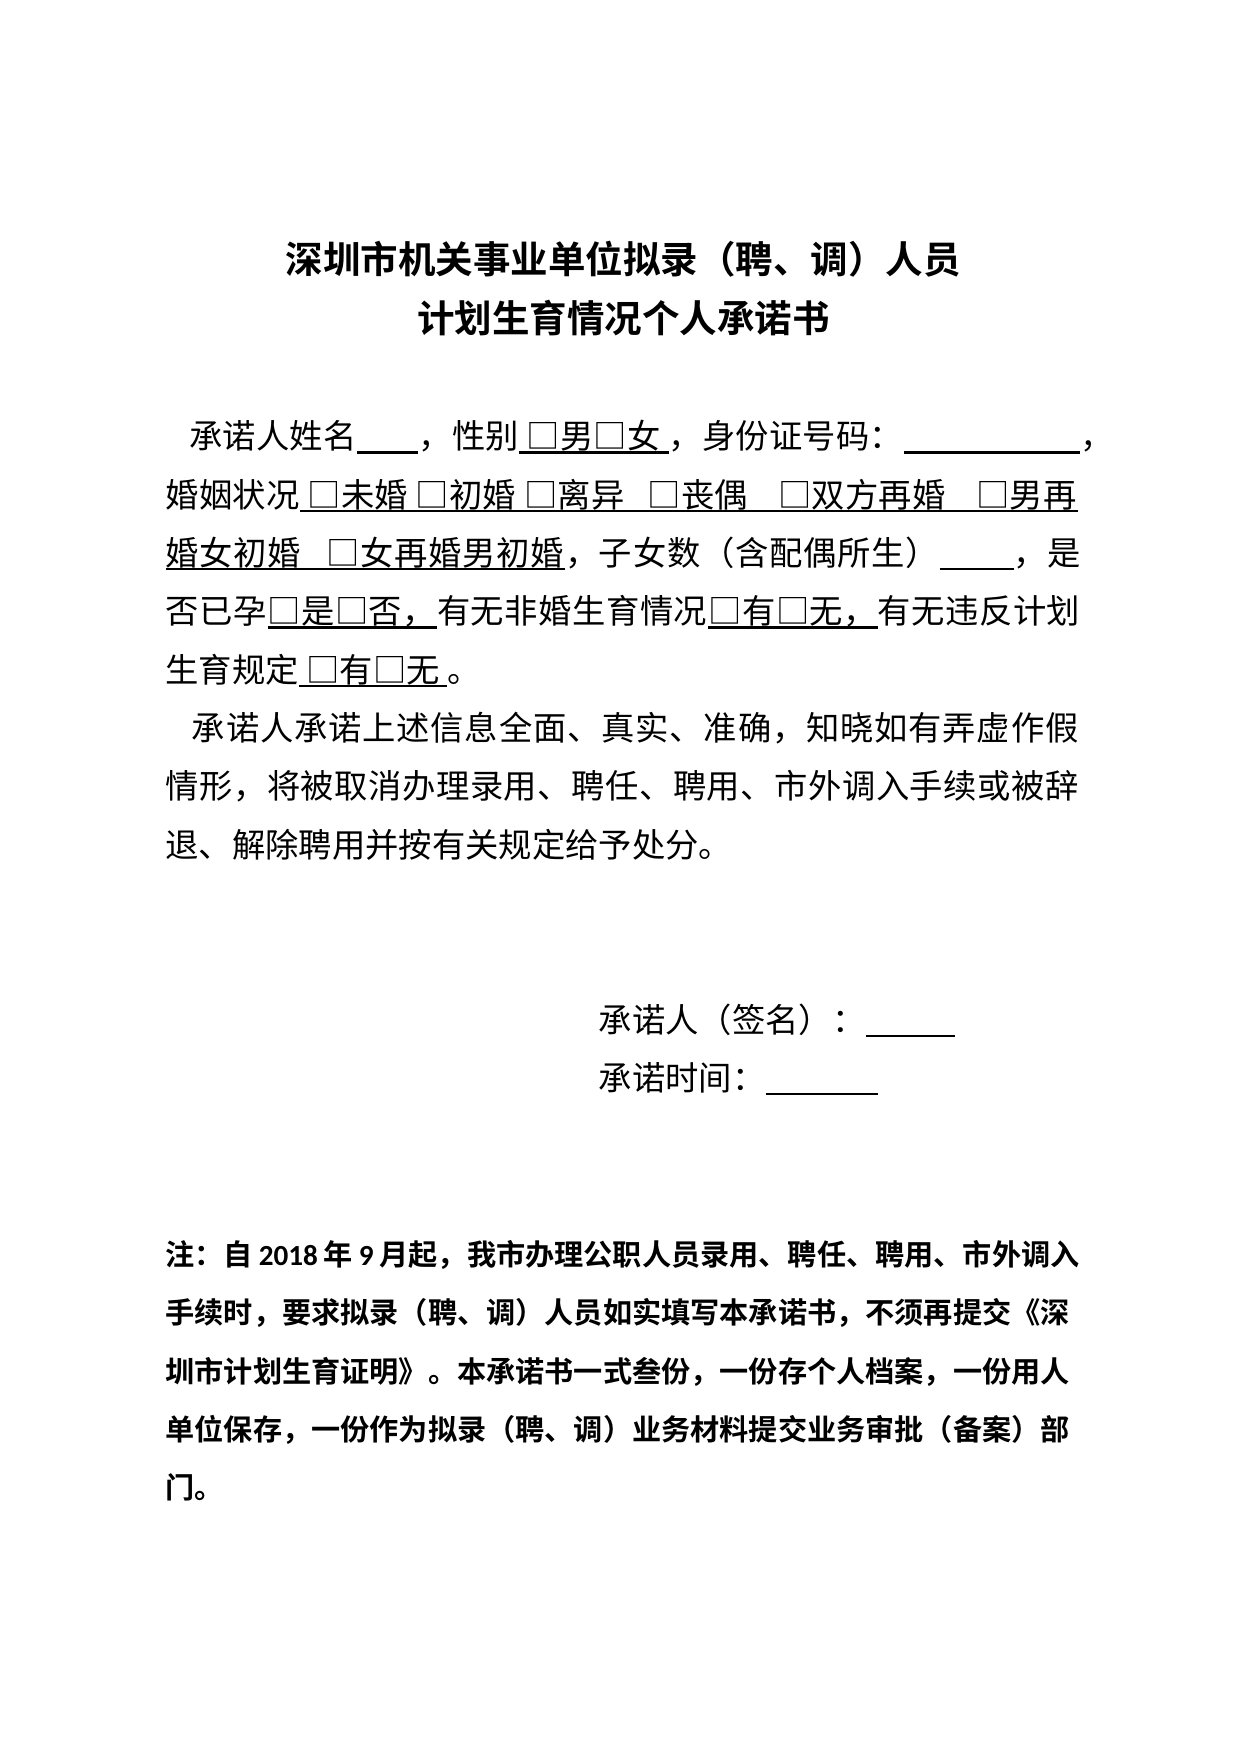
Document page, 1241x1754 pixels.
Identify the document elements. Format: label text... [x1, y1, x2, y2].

text 承诺时间： [165, 1044, 1014, 1102]
text 承诺人姓名 ，性别 □男□女 ，身份证号码： ，婚姻状况 □未婚 □初婚 □离异 □丧偶 □双方再婚 □男再婚女初婚 □女再婚男初婚，子女数（含配偶所生） ，是否已孕□是□否，有无非婚生育情况□有□无，有无违反计划生育规定 □有□无 。 [165, 402, 1081, 694]
text 承诺人承诺上述信息全面、真实、准确，知晓如有弄虚作假情形，将被取消办理录用、聘任、聘用、市外调入手续或被辞退、解除聘用并按有关规定给予处分。 [165, 694, 1081, 869]
text 注：自2018年9月起，我市办理公职人员录用、聘任、聘用、市外调入手续时，要求拟录（聘、调）人员如实填写本承诺书，不须再提交《深圳市计划生育证明》。本承诺书一式叁份，一份存个人档案，一份用人单位保存，一份作为拟录（聘、调）业务材料提交业务审批（备案）部门。 [165, 1219, 1081, 1510]
text 承诺人（签名）： [165, 985, 1014, 1044]
text 计划生育情况个人承诺书 [165, 285, 1081, 344]
text 深圳市机关事业单位拟录（聘、调）人员 [165, 227, 1081, 285]
